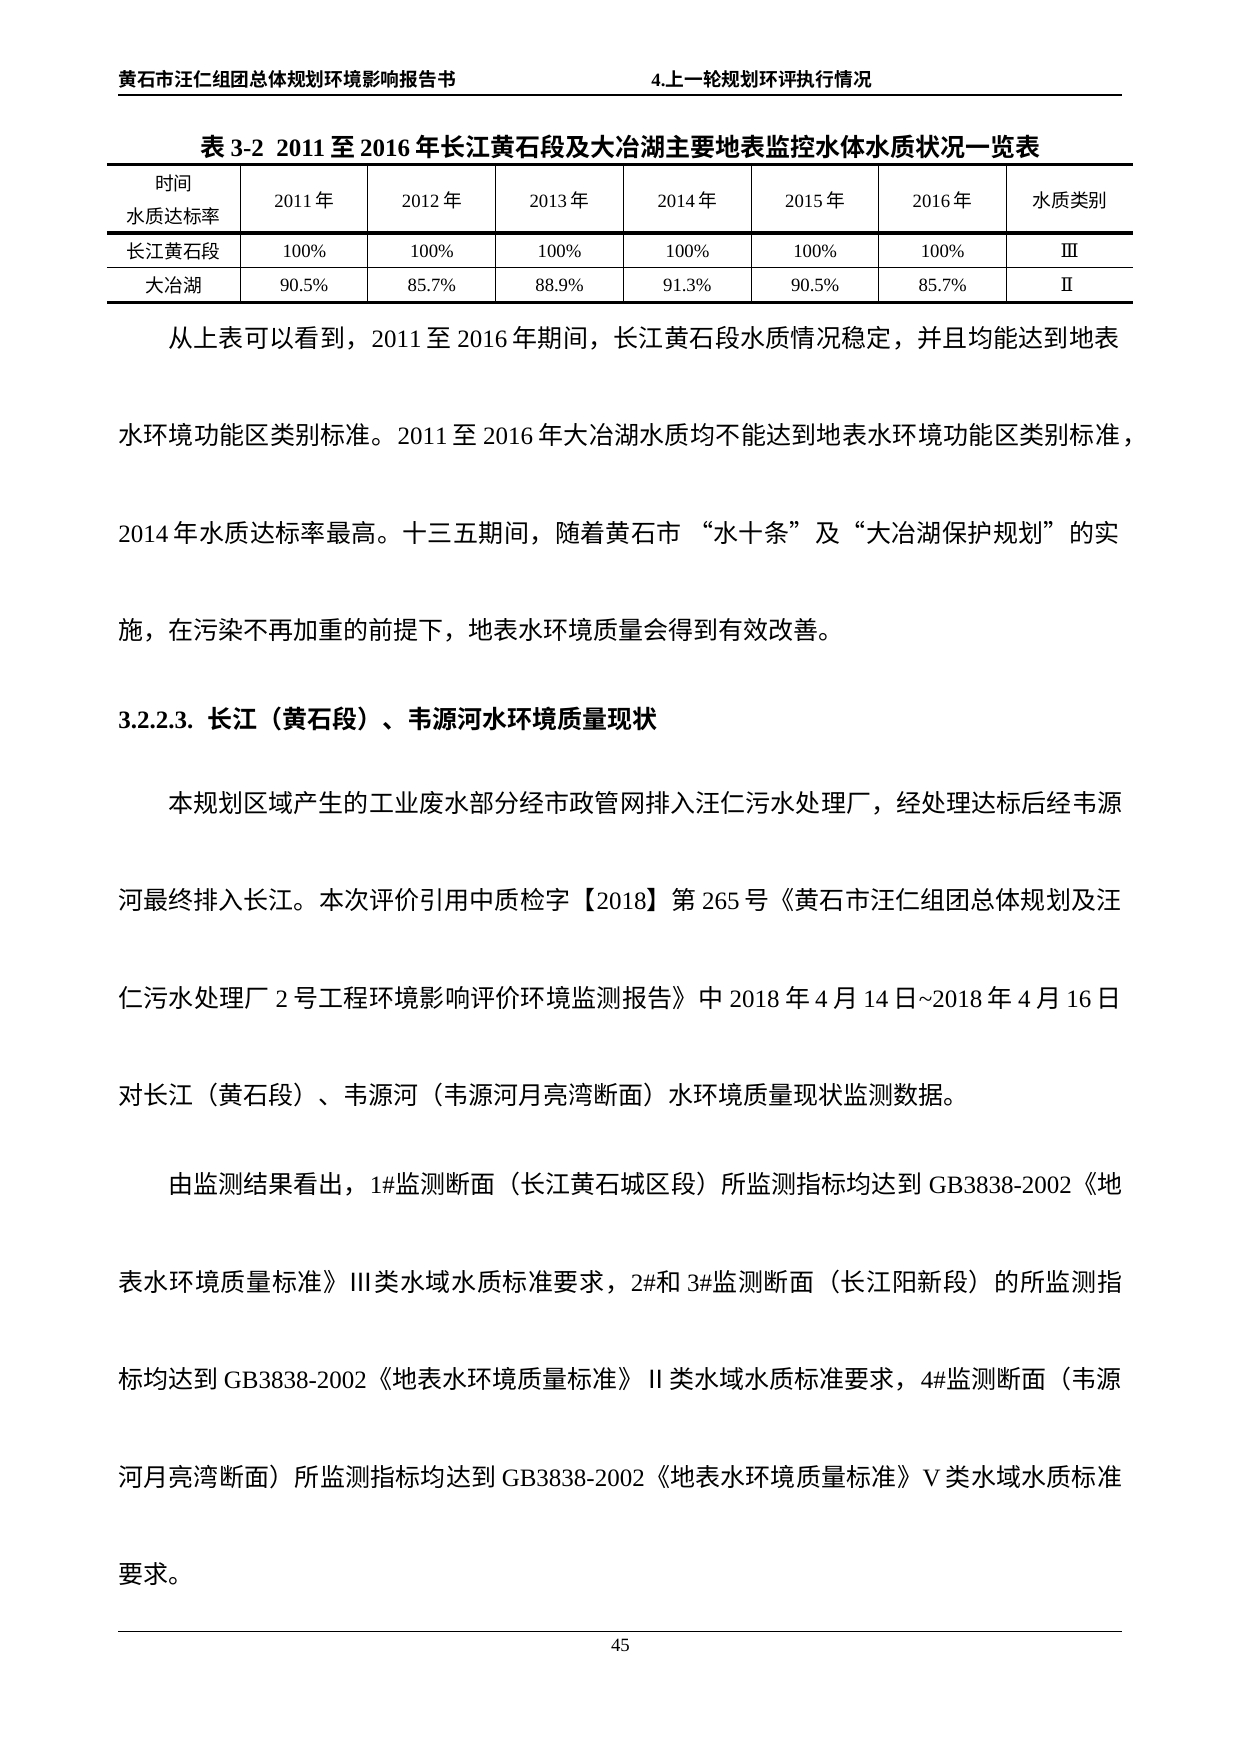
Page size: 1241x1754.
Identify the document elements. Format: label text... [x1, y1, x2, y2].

table_cell 100% [241, 235, 367, 267]
table_header 2015年 [752, 166, 878, 231]
text 长江（黄石段）、韦源河水环境质量现状 [118, 686, 1122, 751]
table_cell 91.3% [624, 268, 751, 301]
table_header 2014年 [624, 166, 751, 231]
table_cell 100% [624, 235, 751, 267]
table_header 2013年 [496, 166, 623, 231]
table_cell 88.9% [496, 268, 623, 301]
table_cell 100% [752, 235, 878, 267]
table_cell 85.7% [368, 268, 495, 301]
text 本规划区域产生的工业废水部分经市政管网排入汪仁污水处理厂，经处理达标后经韦源河最终排入长江。本次评价引用中质检字【2018】第265号《黄石市汪仁组团总体规划及汪仁污水处理厂2号工程环境影响评价环境监测报告》中2018年4月14日~2018年4月16日对长江（黄石段）、韦源河（韦源河月亮湾断面）水环境质量现状监测数据。 [118, 769, 1122, 1126]
table_cell 90.5% [241, 268, 367, 301]
text 由监测结果看出，1#监测断面（长江黄石城区段）所监测指标均达到GB3838-2002《地表水环境质量标准》Ⅲ类水域水质标准要求，2#和3#监测断面（长江阳新段）的所监测指标均达到GB3838-2002《地表水环境质量标准》Ⅱ类水域水质标准要求，4#监测断面（韦源河月亮湾断面）所监测指标均达到GB3838-2002《地表水环境质量标准》V类水域水质标准要求。 [118, 1151, 1122, 1606]
table_cell 100% [496, 235, 623, 267]
table_cell 长江黄石段 [107, 235, 240, 267]
text 从上表可以看到，2011至2016年期间，长江黄石段水质情况稳定，并且均能达到地表水环境功能区类别标准。2011至2016年大冶湖水质均不能达到地表水环境功能区类别标准，2014年水质达标率最高。十三五期间，随着黄石市 “水十条”及“大冶湖保护规划”的实施，在污染不再加重的前提下，地表水环境质量会得到有效改善。 [118, 304, 1122, 661]
table_cell Ⅱ [1007, 268, 1133, 301]
text 表3-2 2011至2016年长江黄石段及大冶湖主要地表监控水体水质状况一览表 [118, 127, 1122, 163]
table_header 2011年 [241, 166, 367, 231]
table_cell 100% [368, 235, 495, 267]
table_cell 85.7% [879, 268, 1006, 301]
table_header 时间 水质达标率 [107, 166, 240, 231]
table_header 2012年 [368, 166, 495, 231]
table_cell 大冶湖 [107, 268, 240, 301]
table_cell Ⅲ [1007, 235, 1133, 267]
table_cell 100% [879, 235, 1006, 267]
table_header 水质类别 [1007, 166, 1133, 231]
table_header 2016年 [879, 166, 1006, 231]
table_cell 90.5% [752, 268, 878, 301]
